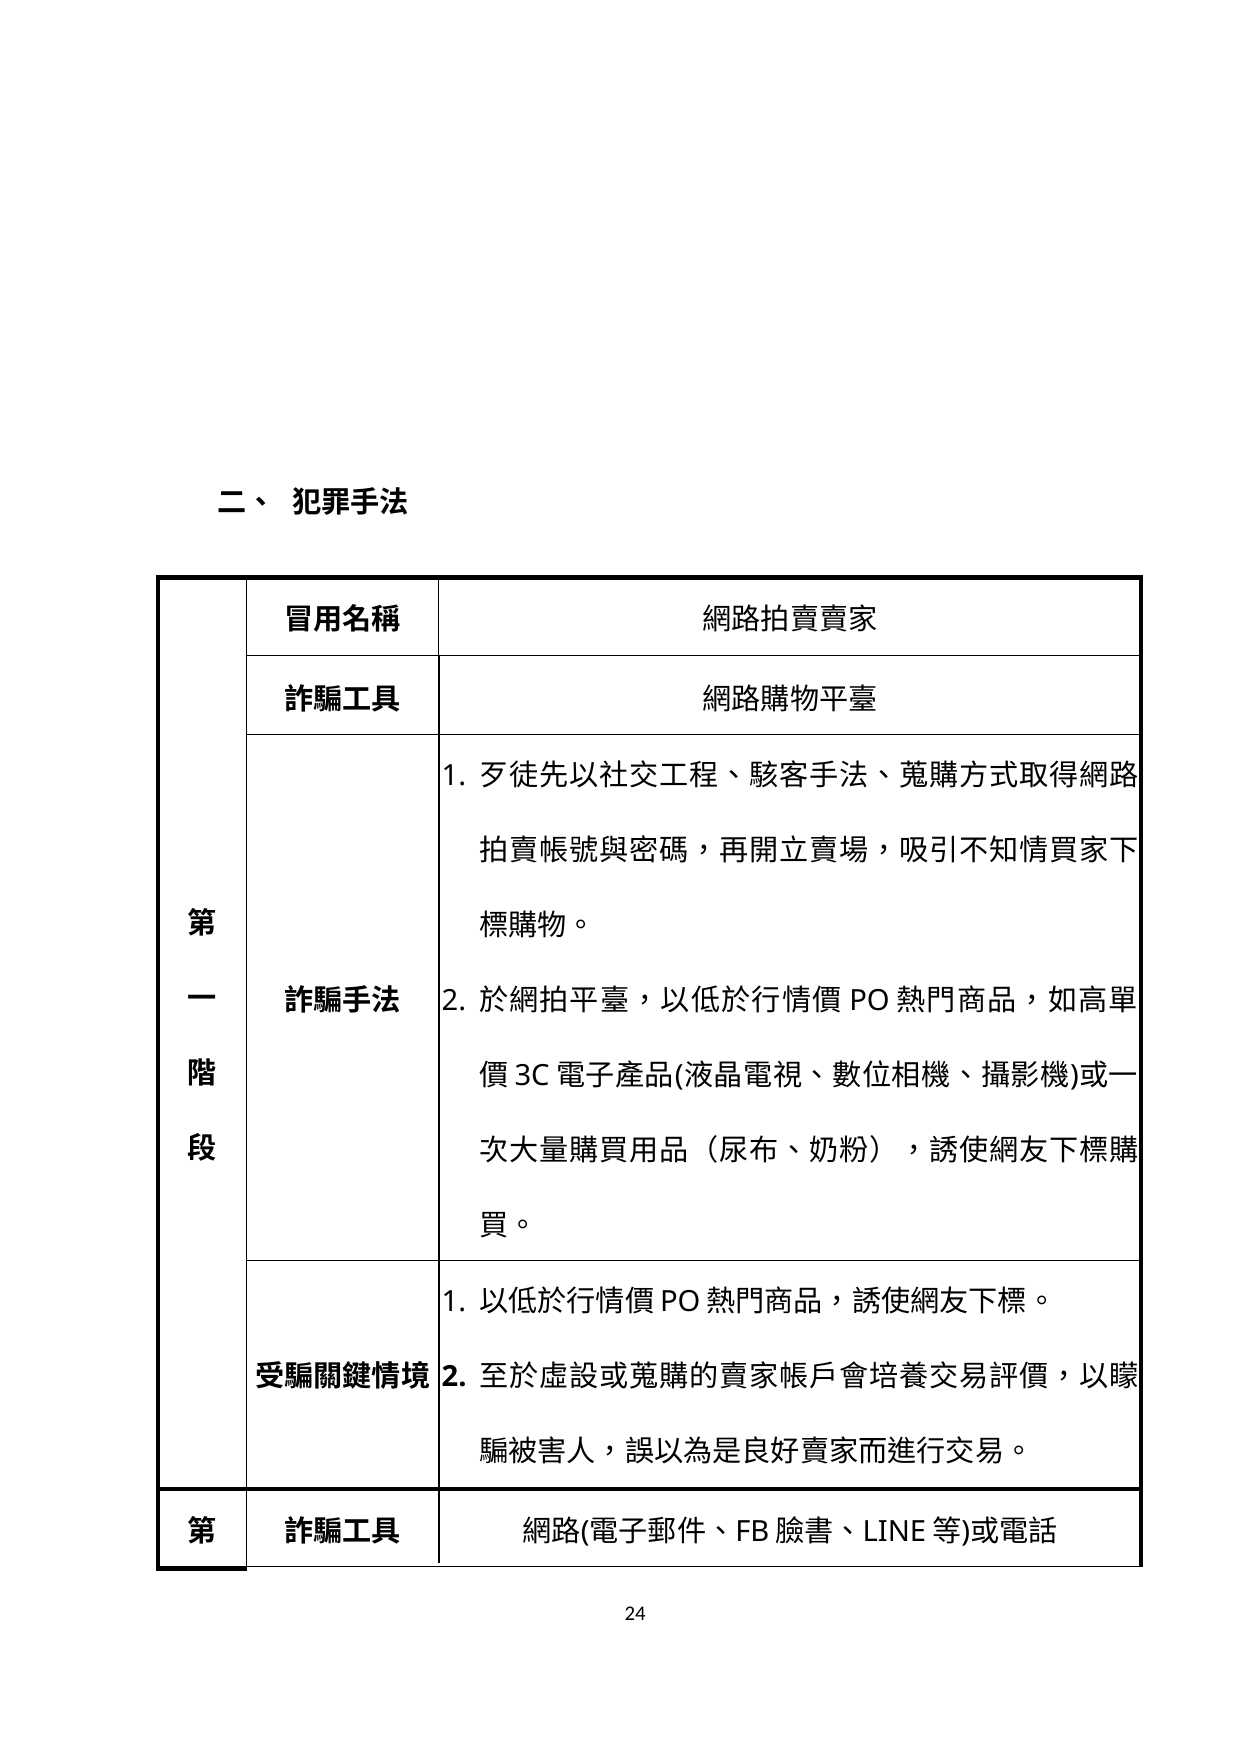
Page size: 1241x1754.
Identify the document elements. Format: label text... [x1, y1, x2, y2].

table_header 網路拍賣賣家 [439, 580, 1139, 654]
table_cell 以低於行情價PO熱門商品，誘使網友下標。 至於虛設或蒐購的賣家帳戶會培養交易評價，以矇騙被害人，誤以為是良好賣家而進行交易。 [440, 1261, 1139, 1486]
table_cell 歹徒先以社交工程、駭客手法、蒐購方式取得網路拍賣帳號與密碼，再開立賣場，吸引不知情買家下標購物。 於網拍平臺，以低於行情價PO熱門商品，如高單價電子產品(液晶電視、數位相機、攝影機)或一次大量購買用品（尿布、奶粉），誘使網友下標購買。 [440, 735, 1139, 1260]
table_cell 詐騙手法 [247, 735, 438, 1260]
table_cell 詐騙工具 [247, 1491, 438, 1566]
table_cell 網路購物平臺 [440, 656, 1139, 734]
list 犯罪手法 [217, 462, 1053, 537]
table_cell 詐騙工具 [247, 656, 438, 734]
table_cell 第 二 階 段 [160, 1491, 246, 1566]
table_cell 受騙關鍵情境 [247, 1261, 438, 1486]
table_header 第 一 階 段 [160, 580, 246, 1486]
table_cell 網路(電子郵件、FB臉書、LINE等)或電話 [439, 1491, 1139, 1566]
table_header 冒用名稱 [247, 580, 438, 654]
